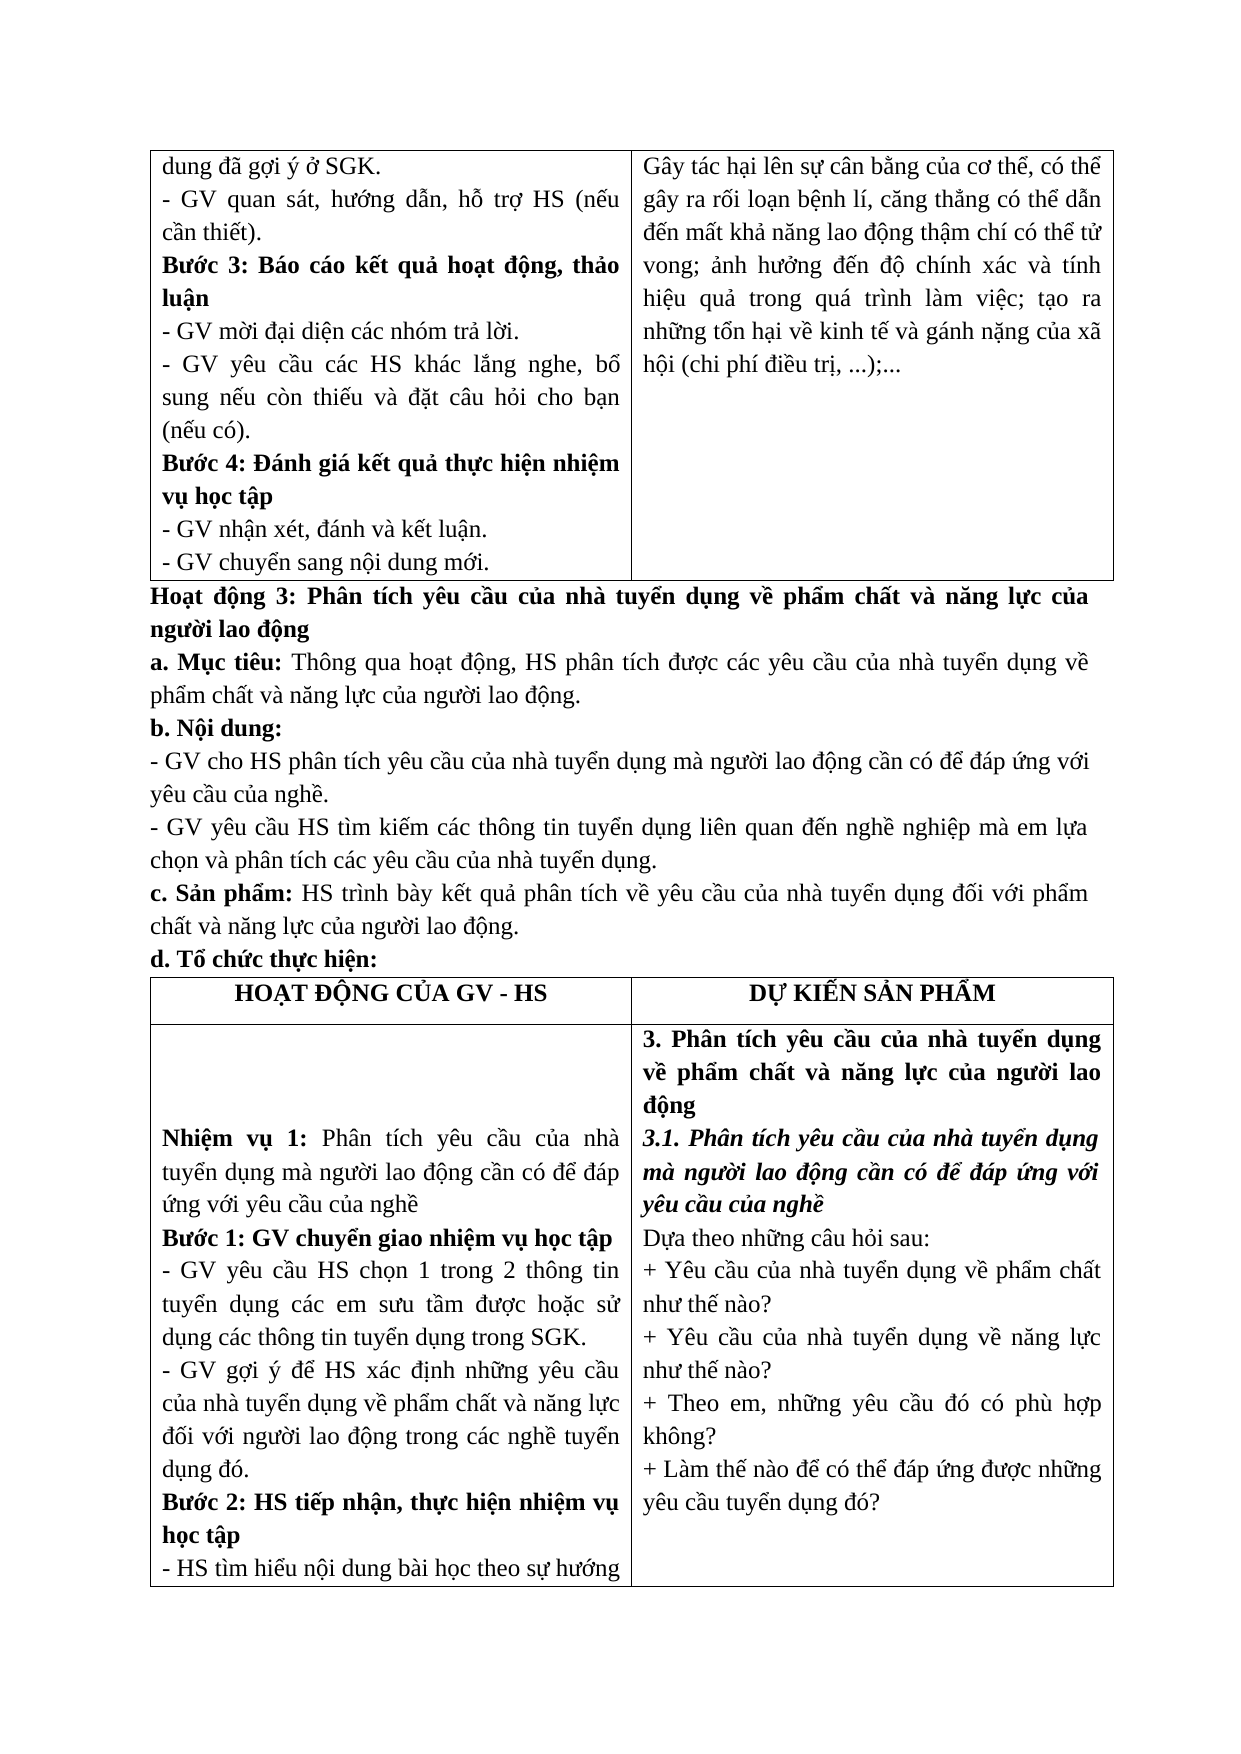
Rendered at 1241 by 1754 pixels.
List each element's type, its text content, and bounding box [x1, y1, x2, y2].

text c. Sản phẩm: HS trình bày kết quả phân tích về yêu cầu của nhà tuyển dụng đối với phẩm chất và năng lực của người lao động. [150, 878, 1090, 940]
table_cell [632, 151, 1113, 580]
table_header HOẠT ĐỘNG CỦA GV - HS [151, 978, 631, 1023]
text - GV yêu cầu HS tìm kiếm các thông tin tuyển dụng liên quan đến nghề nghiệp mà em lựa chọn và phân tích các yêu cầu của nhà tuyển dụng. [150, 812, 1090, 874]
text b. Nội dung: [150, 713, 1090, 742]
table_header DỰ KIẾN SẢN PHẨM [632, 978, 1113, 1023]
text d. Tổ chức thực hiện: [150, 944, 1090, 973]
text - GV cho HS phân tích yêu cầu của nhà tuyển dụng mà người lao động cần có để đáp ứng với yêu cầu của nghề. [150, 746, 1090, 808]
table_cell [151, 151, 631, 580]
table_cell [632, 1025, 1113, 1586]
text a. Mục tiêu: Thông qua hoạt động, HS phân tích được các yêu cầu của nhà tuyển dụng về phẩm chất và năng lực của người lao động. [150, 647, 1090, 709]
text Hoạt động 3: Phân tích yêu cầu của nhà tuyển dụng về phẩm chất và năng lực của người lao động [150, 581, 1090, 643]
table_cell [151, 1025, 631, 1586]
